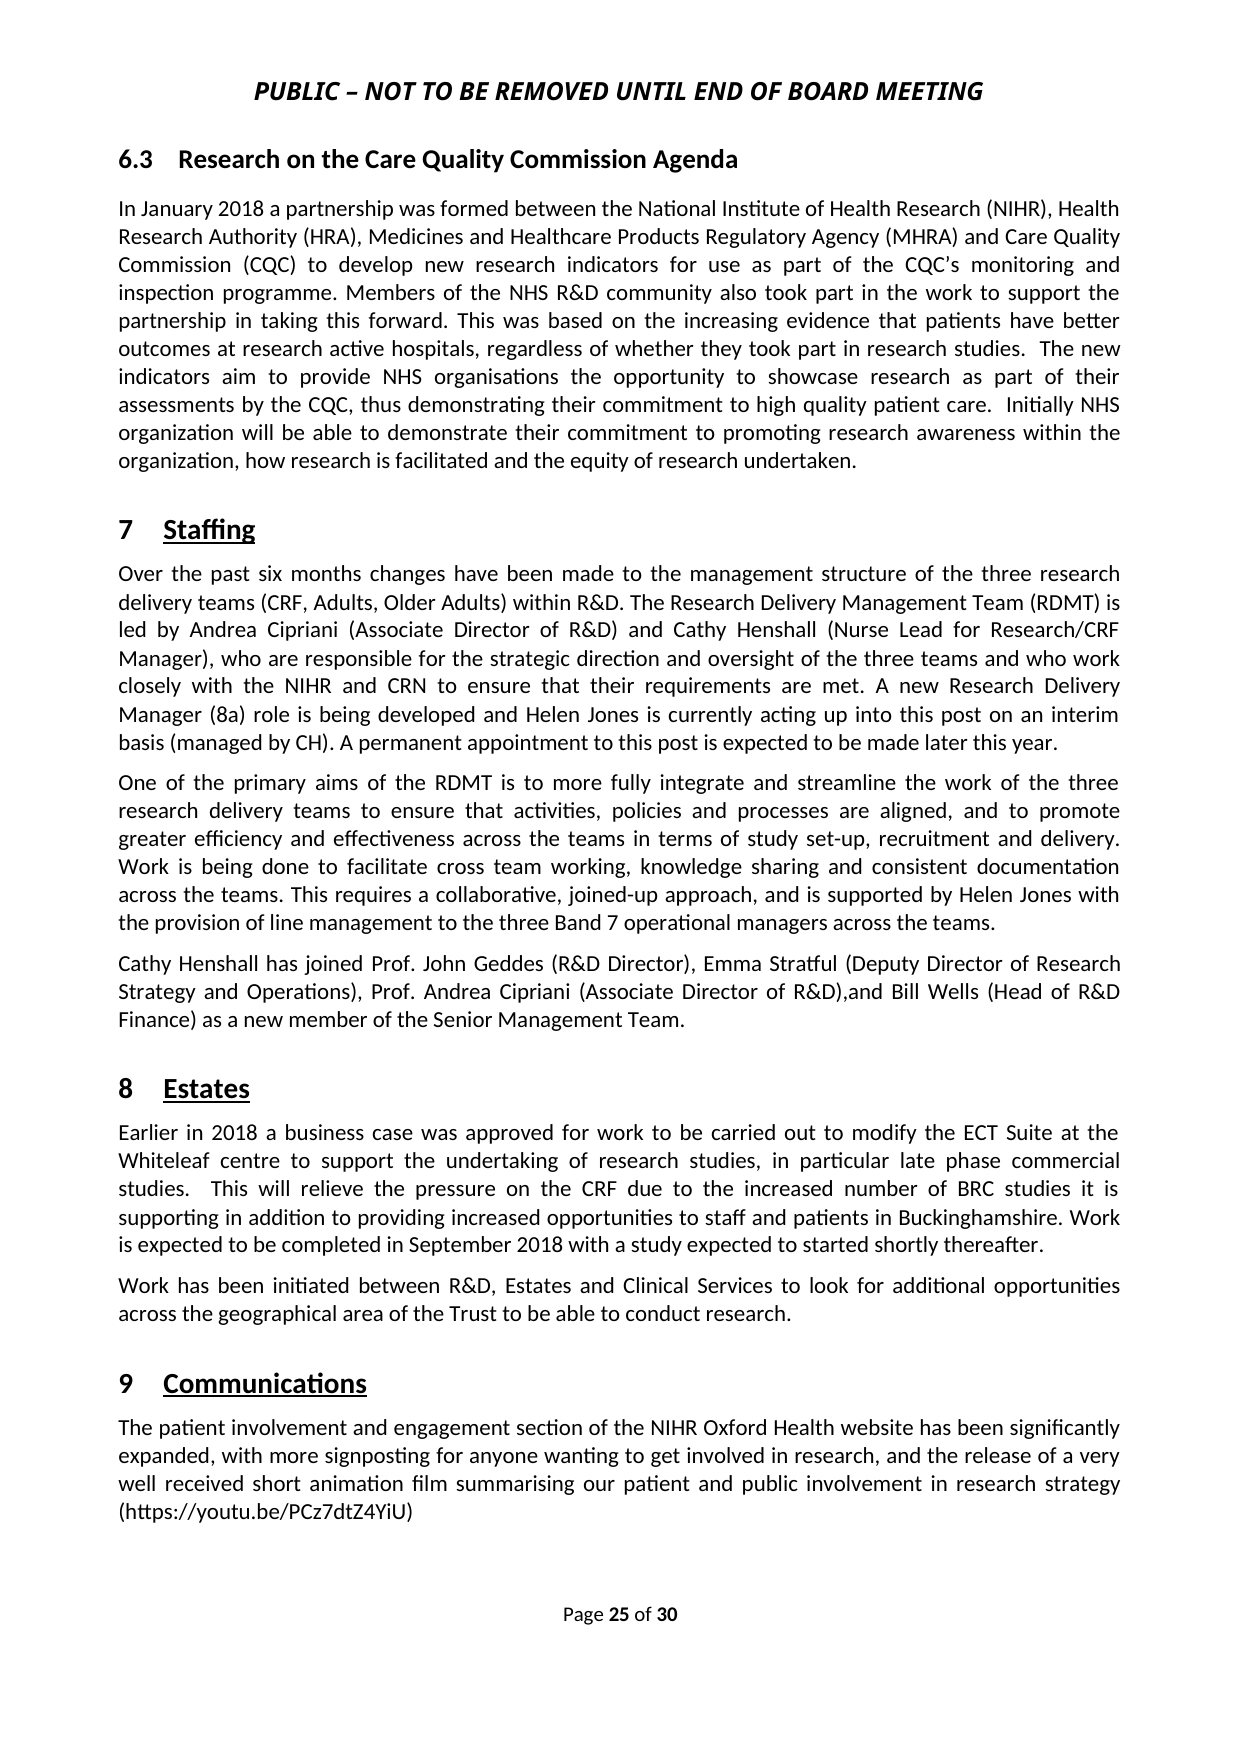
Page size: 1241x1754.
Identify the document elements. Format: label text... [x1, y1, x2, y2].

text One of the primary aims of the RDMT is to more fully integrate and streamline the work of the three research delivery teams to ensure that activities, policies and processes are aligned, and to promote greater efficiency and effectiveness across the teams in terms of study set-up, recruitment and delivery. Work is being done to facilitate cross team working, knowledge sharing and consistent documentation across the teams. This requires a collaborative, joined-up approach, and is supported by Helen Jones with the provision of line management to the three Band 7 operational managers across the teams. [118, 768, 1122, 936]
text Earlier in 2018 a business case was approved for work to be carried out to modify the ECT Suite at the Whiteleaf centre to support the undertaking of research studies, in particular late phase commercial studies. This will relieve the pressure on the CRF due to the increased number of BRC studies it is supporting in addition to providing increased opportunities to staff and patients in Buckinghamshire. Work is expected to be completed in September 2018 with a study expected to started shortly thereafter. [118, 1118, 1122, 1259]
text Work has been initiated between R&D, Estates and Clinical Services to look for additional opportunities across the geographical area of the Trust to be able to conduct research. [118, 1271, 1122, 1327]
text In January 2018 a partnership was formed between the National Institute of Health Research (NIHR), Health Research Authority (HRA), Medicines and Healthcare Products Regulatory Agency (MHRA) and Care Quality Commission (CQC) to develop new research indicators for use as part of the CQC’s monitoring and inspection programme. Members of the NHS R&D community also took part in the work to support the partnership in taking this forward. This was based on the increasing evidence that patients have better outcomes at research active hospitals, regardless of whether they took part in research studies. The new indicators aim to provide NHS organisations the opportunity to showcase research as part of their assessments by the CQC, thus demonstrating their commitment to high quality patient care. Initially NHS organization will be able to demonstrate their commitment to promoting research awareness within the organization, how research is facilitated and the equity of research undertaken. [118, 194, 1122, 474]
subtitle Estates [118, 1070, 1122, 1106]
text Over the past six months changes have been made to the management structure of the three research delivery teams (CRF, Adults, Older Adults) within R&D. The Research Delivery Management Team (RDMT) is led by Andrea Cipriani (Associate Director of R&D) and Cathy Henshall (Nurse Lead for Research/CRF Manager), who are responsible for the strategic direction and oversight of the three teams and who work closely with the NIHR and CRN to ensure that their requirements are met. A new Research Delivery Manager (8a) role is being developed and Helen Jones is currently acting up into this post on an interim basis (managed by CH). A permanent appointment to this post is expected to be made later this year. [118, 559, 1122, 756]
text The patient involvement and engagement section of the NIHR Oxford Health website has been significantly expanded, with more signposting for anyone wanting to get involved in research, and the release of a very well received short animation film summarising our patient and public involvement in research strategy (https://youtu.be/PCz7dtZ4YiU) [118, 1413, 1122, 1525]
subtitle Research on the Care Quality Commission Agenda [118, 142, 1122, 175]
subtitle Staffing [118, 511, 1122, 547]
subtitle Communications [118, 1365, 1122, 1400]
text Cathy Henshall has joined Prof. John Geddes (R&D Director), Emma Stratful (Deputy Director of Research Strategy and Operations), Prof. Andrea Cipriani (Associate Director of R&D),and Bill Wells (Head of R&D Finance) as a new member of the Senior Management Team. [118, 949, 1122, 1033]
